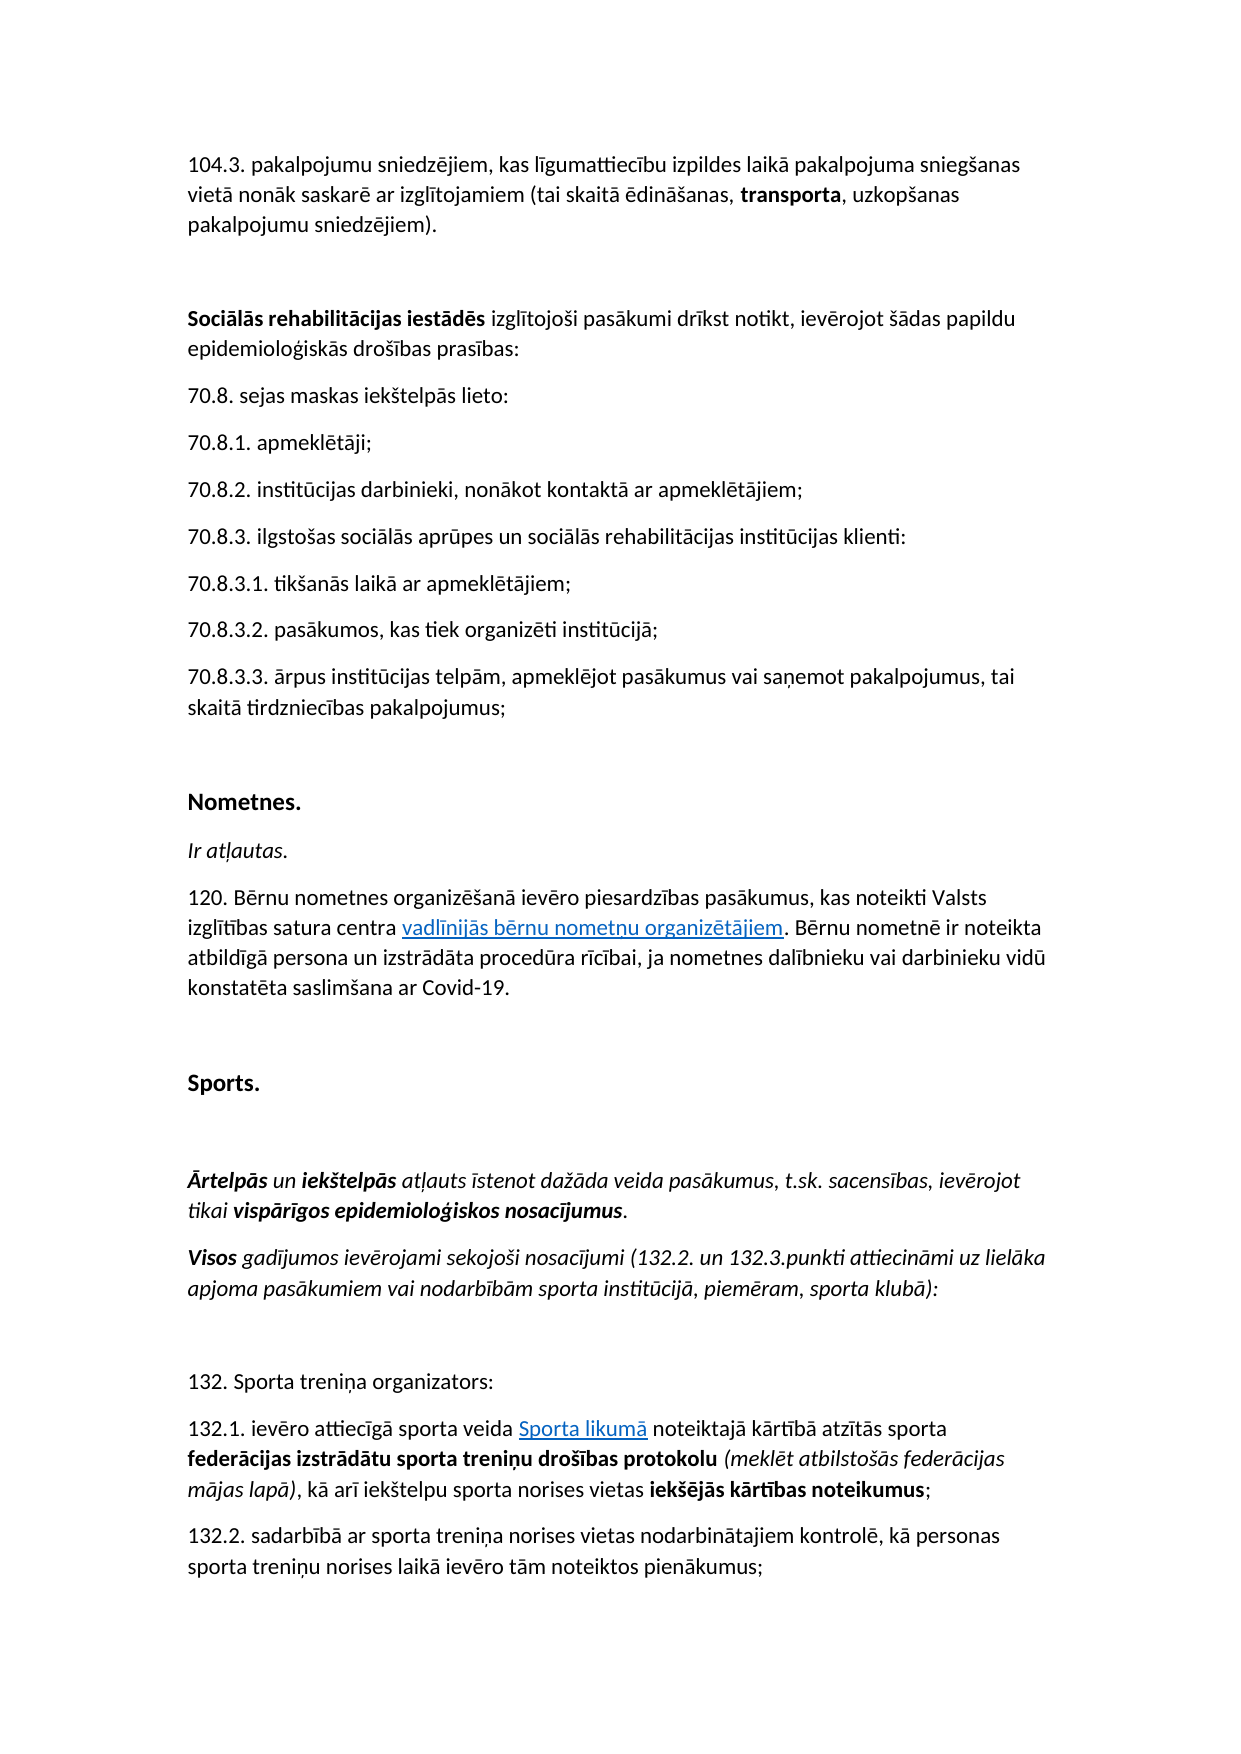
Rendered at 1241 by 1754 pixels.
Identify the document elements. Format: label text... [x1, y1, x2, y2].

text 120. Bērnu nometnes organizēšanā ievēro piesardzības pasākumus, kas noteikti Valsts izglītības satura centra vadlīnijās bērnu nometņu organizētājiem. Bērnu nometnē ir noteikta atbildīgā persona un izstrādāta procedūra rīcībai, ja nometnes dalībnieku vai darbinieku vidū konstatēta saslimšana ar Covid-19. [187, 883, 1053, 1002]
text 70.8.3. ilgstošas sociālās aprūpes un sociālās rehabilitācijas institūcijas klienti: [187, 522, 1053, 550]
text 70.8. sejas maskas iekštelpās lieto: [187, 381, 1053, 409]
text Nometnes. [187, 786, 1053, 817]
text Visos gadījumos ievērojami sekojoši nosacījumi (132.2. un 132.3.punkti attiecināmi uz lielāka apjoma pasākumiem vai nodarbībām sporta institūcijā, piemēram, sporta klubā): [187, 1243, 1053, 1302]
text 70.8.3.1. tikšanās laikā ar apmeklētājiem; [187, 569, 1053, 597]
text 70.8.2. institūcijas darbinieki, nonākot kontaktā ar apmeklētājiem; [187, 475, 1053, 503]
text Sports. [187, 1067, 1053, 1098]
text Ārtelpās un iekštelpās atļauts īstenot dažāda veida pasākumus, t.sk. sacensības, ievērojot tikai vispārīgos epidemioloģiskos nosacījumus. [187, 1166, 1053, 1225]
text 132.1. ievēro attiecīgā sporta veida Sporta likumā noteiktajā kārtībā atzītās sporta federācijas izstrādātu sporta treniņu drošības protokolu (meklēt atbilstošās federācijas mājas lapā), kā arī iekštelpu sporta norises vietas iekšējās kārtības noteikumus; [187, 1414, 1053, 1503]
text 70.8.1. apmeklētāji; [187, 428, 1053, 456]
text 132. Sporta treniņa organizators: [187, 1367, 1053, 1396]
text 70.8.3.3. ārpus institūcijas telpām, apmeklējot pasākumus vai saņemot pakalpojumus, tai skaitā tirdzniecības pakalpojumus; [187, 662, 1053, 721]
text Sociālās rehabilitācijas iestādēs izglītojoši pasākumi drīkst notikt, ievērojot šādas papildu epidemioloģiskās drošības prasības: [187, 304, 1053, 362]
text Ir atļautas. [187, 836, 1053, 864]
text 104.3. pakalpojumu sniedzējiem, kas līgumattiecību izpildes laikā pakalpojuma sniegšanas vietā nonāk saskarē ar izglītojamiem (tai skaitā ēdināšanas, transporta, uzkopšanas pakalpojumu sniedzējiem). [187, 150, 1053, 238]
text 132.2. sadarbībā ar sporta treniņa norises vietas nodarbinātajiem kontrolē, kā personas sporta treniņu norises laikā ievēro tām noteiktos pienākumus; [187, 1522, 1053, 1580]
text 70.8.3.2. pasākumos, kas tiek organizēti institūcijā; [187, 616, 1053, 644]
